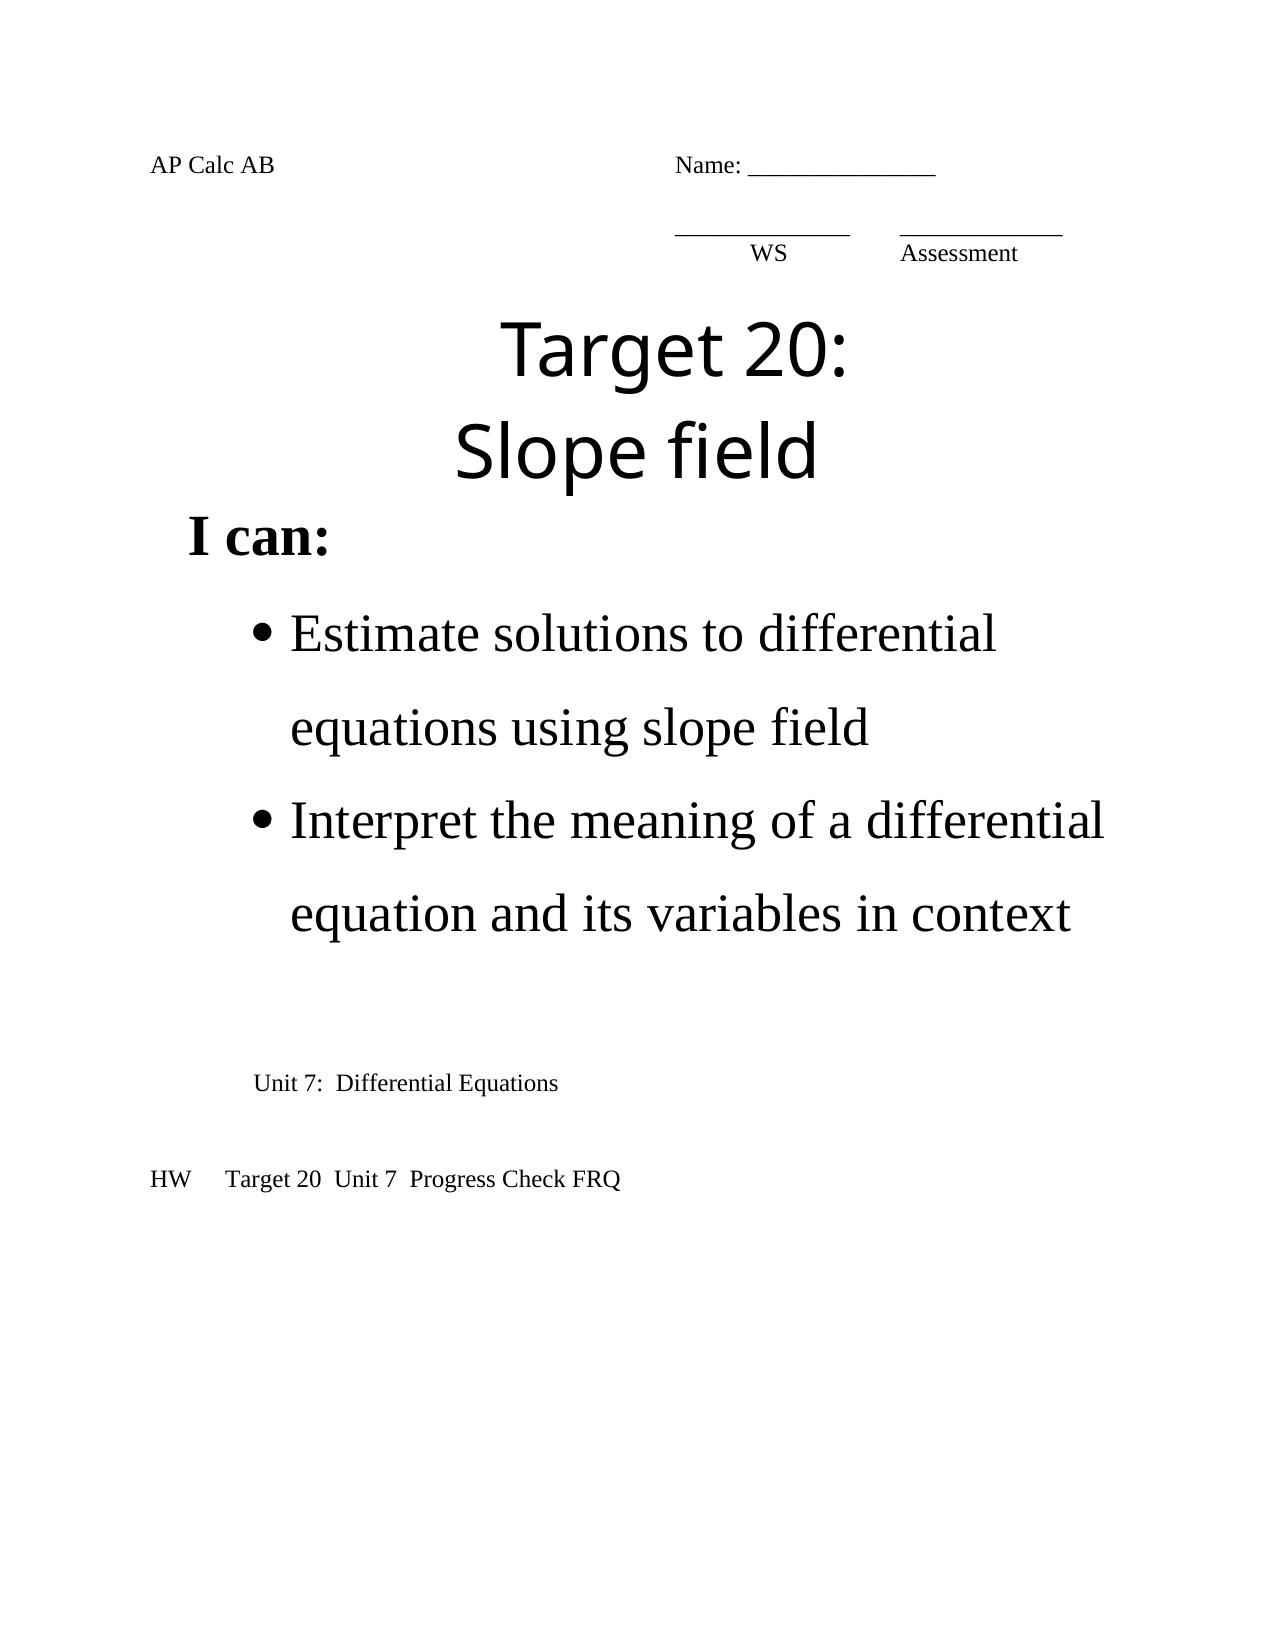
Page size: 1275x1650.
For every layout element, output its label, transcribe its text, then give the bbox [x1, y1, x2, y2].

text HW Target 20 Unit 7 Progress Check FRQ [150, 1164, 1125, 1192]
text Target 20: [150, 296, 1125, 398]
text Slope field [150, 398, 1125, 500]
text I can: [187, 500, 1125, 567]
list Interpret the meaning of a differential equation and its variables in context [253, 788, 1125, 944]
list Estimate solutions to differential equations using slope field [253, 601, 1125, 757]
text ______________ _____________ [150, 210, 1125, 238]
text Unit 7: Differential Equations [178, 1068, 1125, 1097]
text AP Calc AB Name: _______________ [150, 150, 1125, 179]
text WS Assessment [150, 238, 1125, 267]
